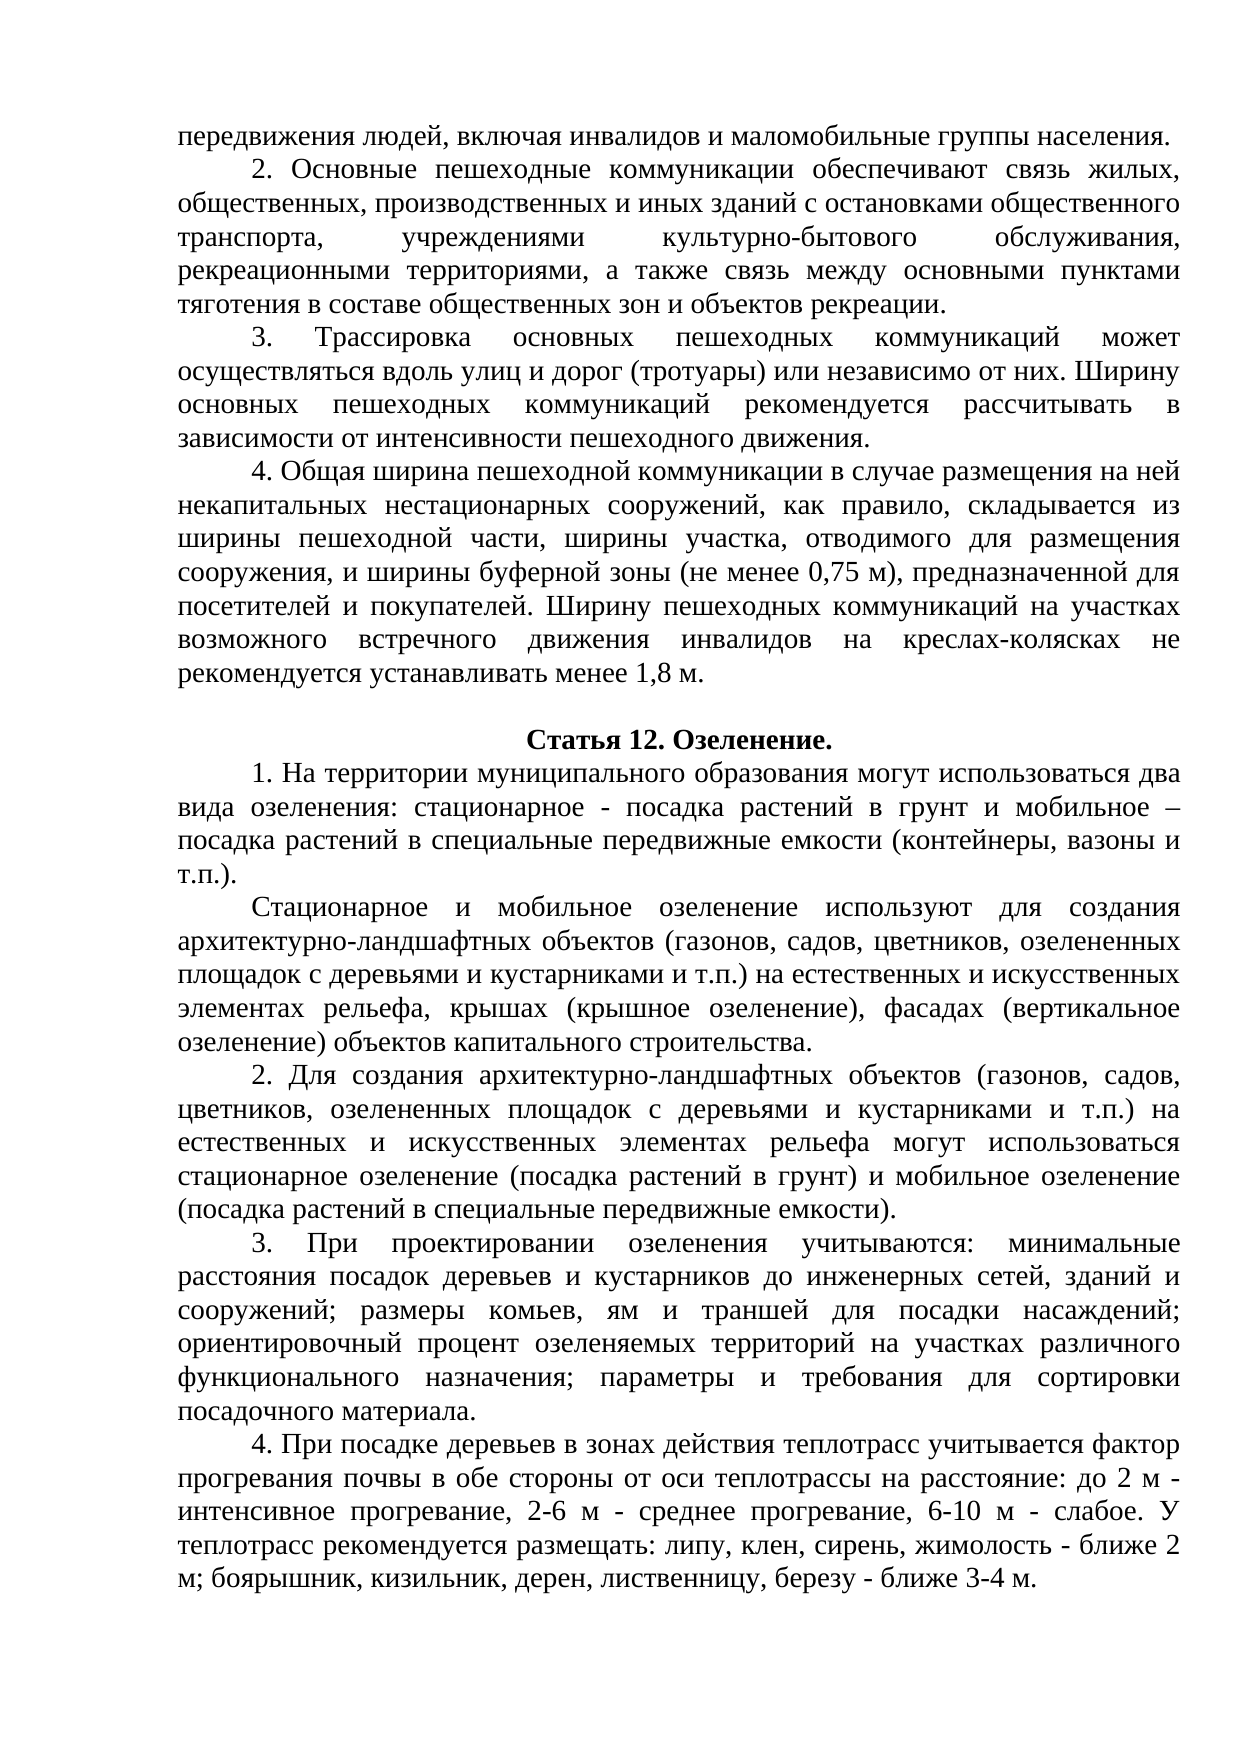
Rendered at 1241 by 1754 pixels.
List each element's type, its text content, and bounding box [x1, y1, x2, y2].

text 3. При проектировании озеленения учитываются: минимальные расстояния посадок деревьев и кустарников до инженерных сетей, зданий и сооружений; размеры комьев, ям и траншей для посадки насаждений; ориентировочный процент озеленяемых территорий на участках различного функционального назначения; параметры и требования для сортировки посадочного материала. [177, 1225, 1181, 1426]
text 3. Трассировка основных пешеходных коммуникаций может осуществляться вдоль улиц и дорог (тротуары) или независимо от них. Ширину основных пешеходных коммуникаций рекомендуется рассчитывать в зависимости от интенсивности пешеходного движения. [177, 319, 1181, 453]
text Стационарное и мобильное озеленение используют для создания архитектурно-ландшафтных объектов (газонов, садов, цветников, озелененных площадок с деревьями и кустарниками и т.п.) на естественных и искусственных элементах рельефа, крышах (крышное озеленение), фасадах (вертикальное озеленение) объектов капитального строительства. [177, 889, 1181, 1057]
text 4. При посадке деревьев в зонах действия теплотрасс учитывается фактор прогревания почвы в обе стороны от оси теплотрассы на расстояние: до 2 м - интенсивное прогревание, 2-6 м - среднее прогревание, 6-10 м - слабое. У теплотрасс рекомендуется размещать: липу, клен, сирень, жимолость - ближе 2 м; боярышник, кизильник, дерен, лиственницу, березу - ближе 3-4 м. [177, 1426, 1181, 1594]
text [177, 118, 1181, 152]
text 2. Основные пешеходные коммуникации обеспечивают связь жилых, общественных, производственных и иных зданий с остановками общественного транспорта, учреждениями культурно-бытового обслуживания, рекреационными территориями, а также связь между основными пунктами тяготения в составе общественных зон и объектов рекреации. [177, 152, 1181, 319]
text 4. Общая ширина пешеходной коммуникации в случае размещения на ней некапитальных нестационарных сооружений, как правило, складывается из ширины пешеходной части, ширины участка, отводимого для размещения сооружения, и ширины буферной зоны (не менее 0,75 м), предназначенной для посетителей и покупателей. Ширину пешеходных коммуникаций на участках возможного встречного движения инвалидов на креслах-колясках не рекомендуется устанавливать менее 1,8 м. [177, 453, 1181, 688]
text Статья 12. Озеленение. [177, 722, 1181, 755]
text 2. Для создания архитектурно-ландшафтных объектов (газонов, садов, цветников, озелененных площадок с деревьями и кустарниками и т.п.) на естественных и искусственных элементах рельефа могут использоваться стационарное озеленение (посадка растений в грунт) и мобильное озеленение (посадка растений в специальные передвижные емкости). [177, 1057, 1181, 1225]
text 1. На территории муниципального образования могут использоваться два вида озеленения: стационарное - посадка растений в грунт и мобильное – посадка растений в специальные передвижные емкости (контейнеры, вазоны и т.п.). [177, 755, 1181, 889]
